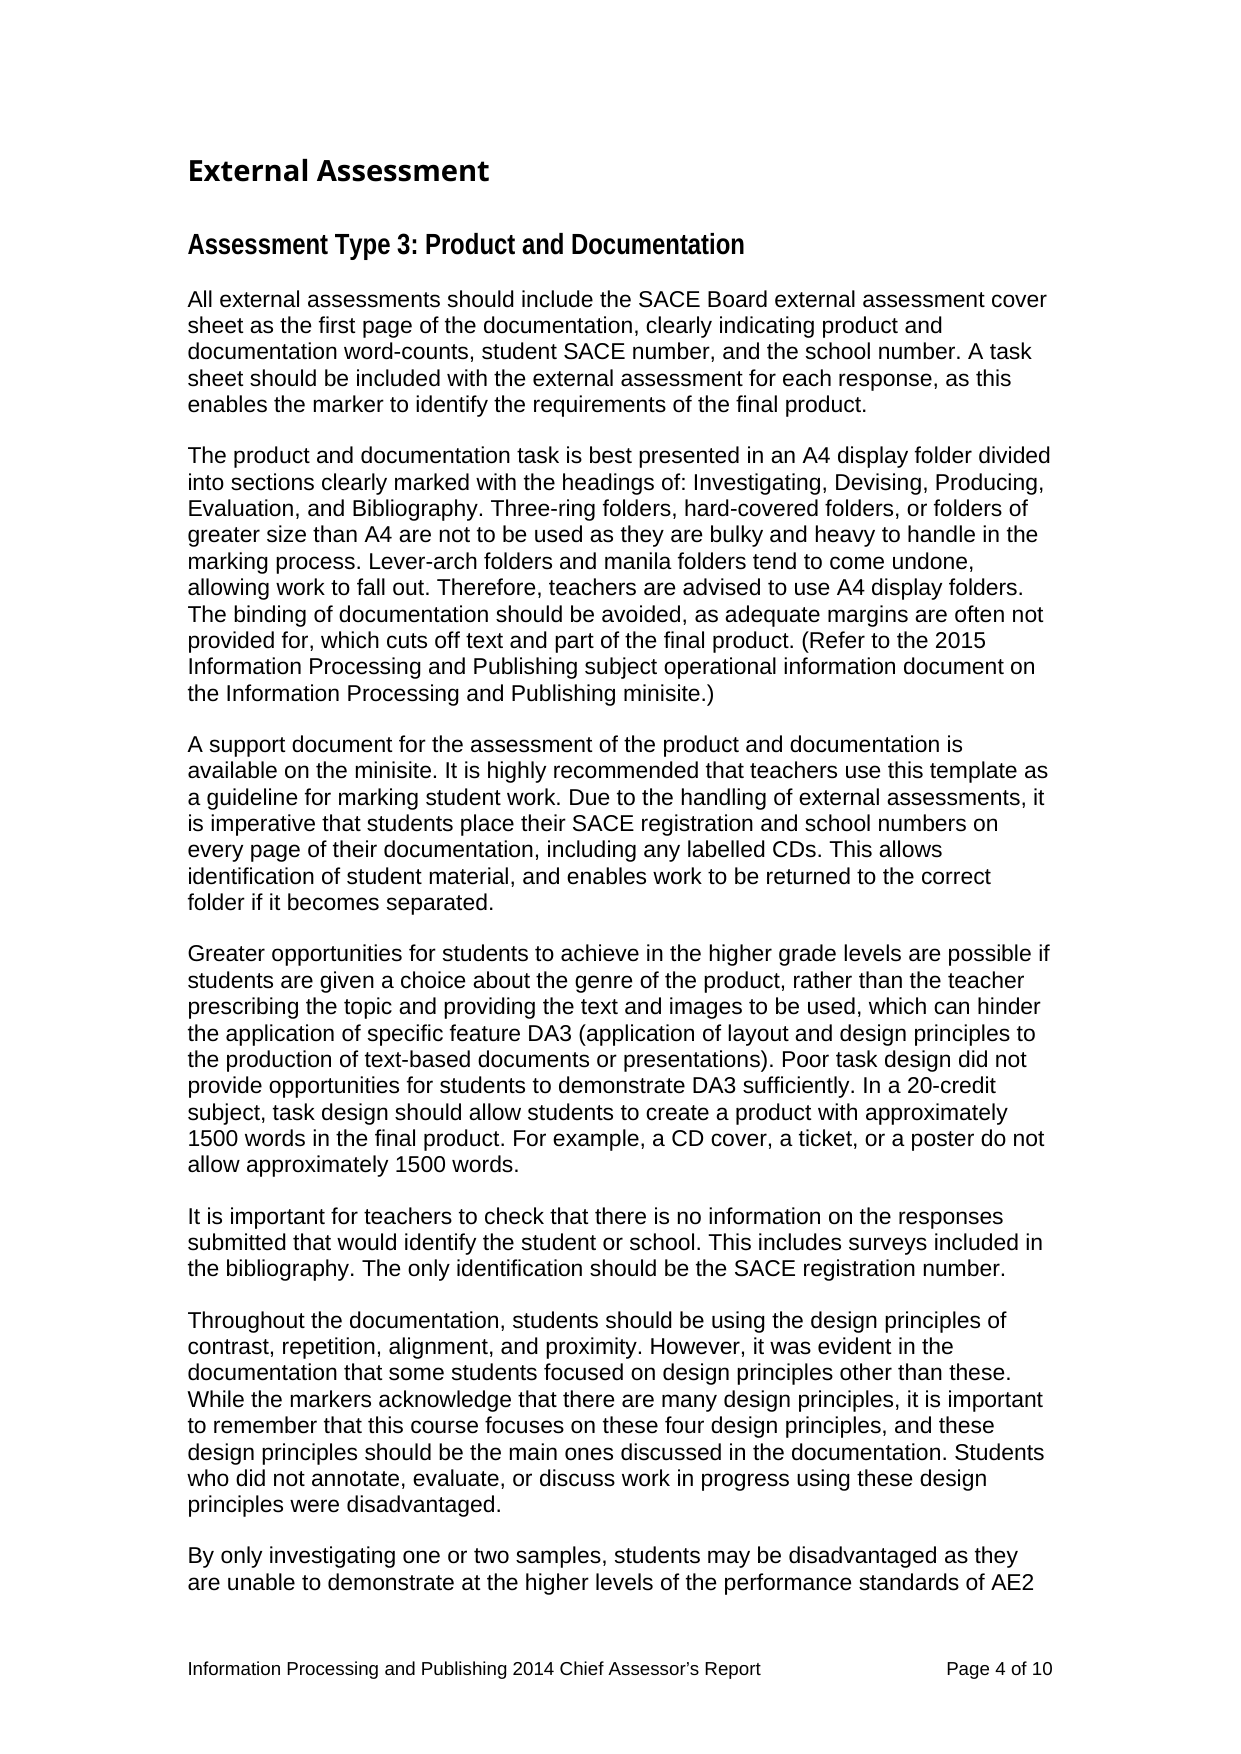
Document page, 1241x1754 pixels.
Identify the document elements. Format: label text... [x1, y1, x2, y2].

subtitle Assessment Type 3: Product and Documentation [187, 227, 1053, 261]
text Throughout the documentation, students should be using the design principles of contrast, repetition, alignment, and proximity. However, it was evident in the documentation that some students focused on design principles other than these. While the markers acknowledge that there are many design principles, it is important to remember that this course focuses on these four design principles, and these design principles should be the main ones discussed in the documentation. Students who did not annotate, evaluate, or discuss work in progress using these design principles were disadvantaged. [187, 1307, 1053, 1517]
text It is important for teachers to check that there is no information on the responses submitted that would identify the student or school. This includes surveys included in the bibliography. The only identification should be the SACE registration number. [187, 1203, 1053, 1282]
subtitle External Assessment [187, 150, 1053, 190]
text The product and documentation task is best presented in an A4 display folder divided into sections clearly marked with the headings of: Investigating, Devising, Producing, Evaluation, and Bibliography. Three-ring folders, hard-covered folders, or folders of greater size than A4 are not to be used as they are bulky and heavy to handle in the marking process. Lever-arch folders and manila folders tend to come undone, allowing work to fall out. Therefore, teachers are advised to use A4 display folders. The binding of documentation should be avoided, as adequate margins are often not provided for, which cuts off text and part of the final product. (Refer to the 2015 Information Processing and Publishing subject operational information document on the Information Processing and Publishing minisite.) [187, 442, 1053, 706]
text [187, 1542, 1053, 1595]
text A support document for the assessment of the product and documentation is available on the minisite. It is highly recommended that teachers use this template as a guideline for marking student work. Due to the handling of external assessments, it is imperative that students place their SACE registration and school numbers on every page of their documentation, including any labelled CDs. This allows identification of student material, and enables work to be returned to the correct folder if it becomes separated. [187, 731, 1053, 915]
text All external assessments should include the SACE Board external assessment cover sheet as the first page of the documentation, clearly indicating product and documentation word-counts, student SACE number, and the school number. A task sheet should be included with the external assessment for each response, as this enables the marker to identify the requirements of the final product. [187, 286, 1053, 417]
text Greater opportunities for students to achieve in the higher grade levels are possible if students are given a choice about the genre of the product, rather than the teacher prescribing the topic and providing the text and images to be used, which can hinder the application of specific feature DA3 (application of layout and design principles to the production of text-based documents or presentations). Poor task design did not provide opportunities for students to demonstrate DA3 sufficiently. In a 20-credit subject, task design should allow students to create a product with approximately 1500 words in the final product. For example, a CD cover, a ticket, or a poster do not allow approximately 1500 words. [187, 940, 1053, 1178]
